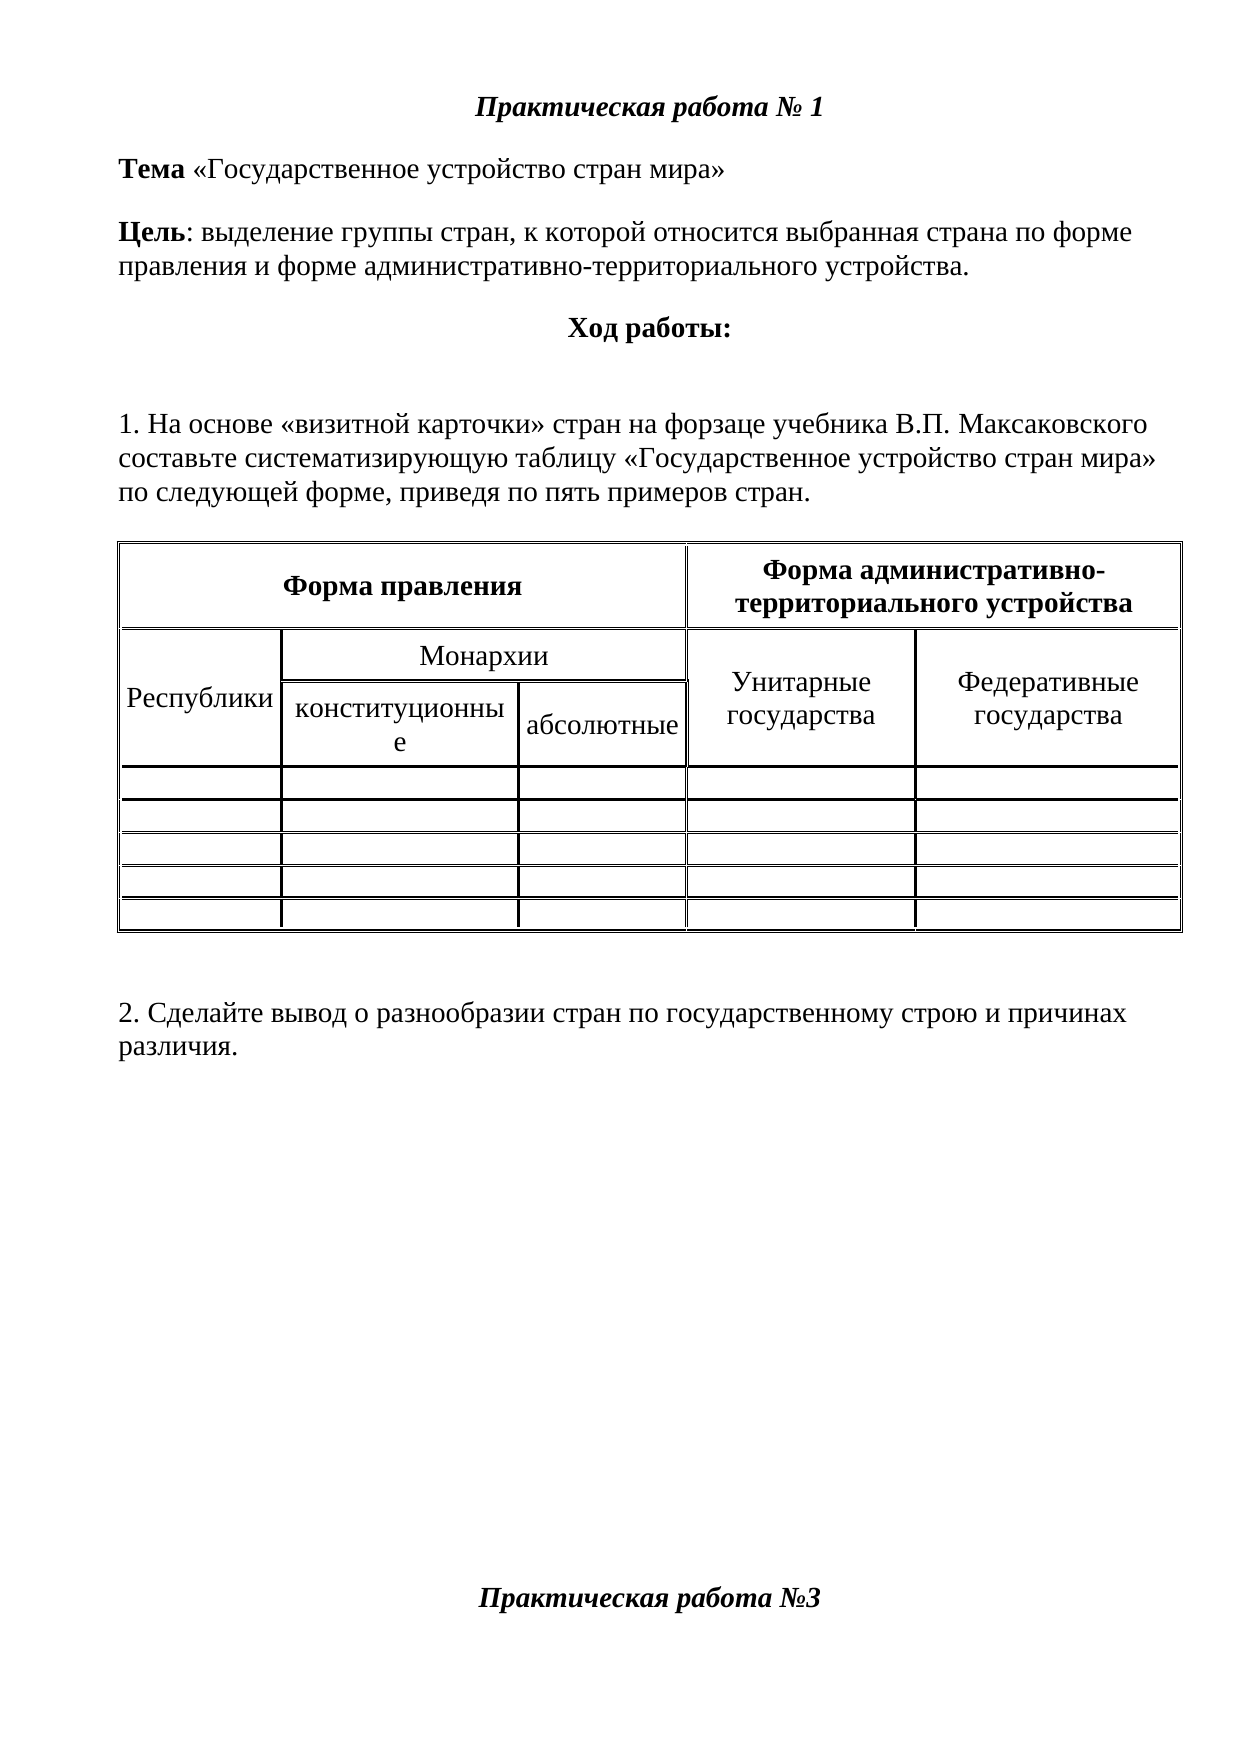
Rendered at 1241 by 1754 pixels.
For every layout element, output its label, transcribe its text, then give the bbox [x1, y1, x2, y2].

table_cell конституционные [283, 683, 517, 765]
table_cell [688, 768, 914, 798]
table_cell [520, 801, 685, 831]
table_cell [917, 765, 1180, 798]
table_cell [120, 765, 280, 798]
table_cell [688, 867, 914, 896]
table_cell [283, 768, 517, 798]
table_cell [688, 834, 914, 863]
table_cell [917, 864, 1180, 896]
table_cell [281, 900, 518, 929]
table_cell [915, 831, 1181, 863]
table_cell [518, 900, 687, 929]
text Практическая работа № 1 [118, 89, 1181, 122]
table_cell [118, 831, 281, 863]
table_cell [283, 801, 517, 831]
table_cell [520, 834, 685, 863]
table_cell [283, 834, 517, 863]
text Практическая работа №3 [118, 1581, 1181, 1614]
text Тема «Государственное устройство стран мира» [118, 151, 1181, 185]
text 1. На основе «визитной карточки» стран на форзаце учебника В.П. Максаковского составьте систематизирующую таблицу «Государственное устройство стран мира» по следующей форме, приведя по пять примеров стран. [118, 373, 1181, 507]
table_cell Федеративные государства [915, 627, 1181, 765]
table_cell абсолютные [520, 683, 685, 765]
table_cell Унитарные государства [688, 630, 914, 765]
table_cell Монархии [283, 630, 685, 679]
table_cell [520, 768, 685, 798]
table_cell [520, 867, 685, 896]
table_header Форма правления [120, 544, 687, 627]
table_cell [687, 900, 915, 929]
text Ход работы: [118, 310, 1181, 344]
table_cell [120, 864, 280, 896]
table_cell [118, 798, 280, 831]
table_cell [915, 896, 1180, 929]
table_cell [917, 798, 1181, 831]
table_cell [120, 896, 281, 929]
table_cell [688, 801, 914, 831]
table_header Форма административно-территориального устройства [687, 544, 1180, 627]
text 2. Сделайте вывод о разнообразии стран по государственному строю и причинах различия. [118, 961, 1181, 1062]
text Цель: выделение группы стран, к которой относится выбранная страна по форме правления и форме административно-территориального устройства. [118, 214, 1181, 281]
table_cell Республики [118, 627, 281, 765]
table_cell [283, 867, 517, 896]
